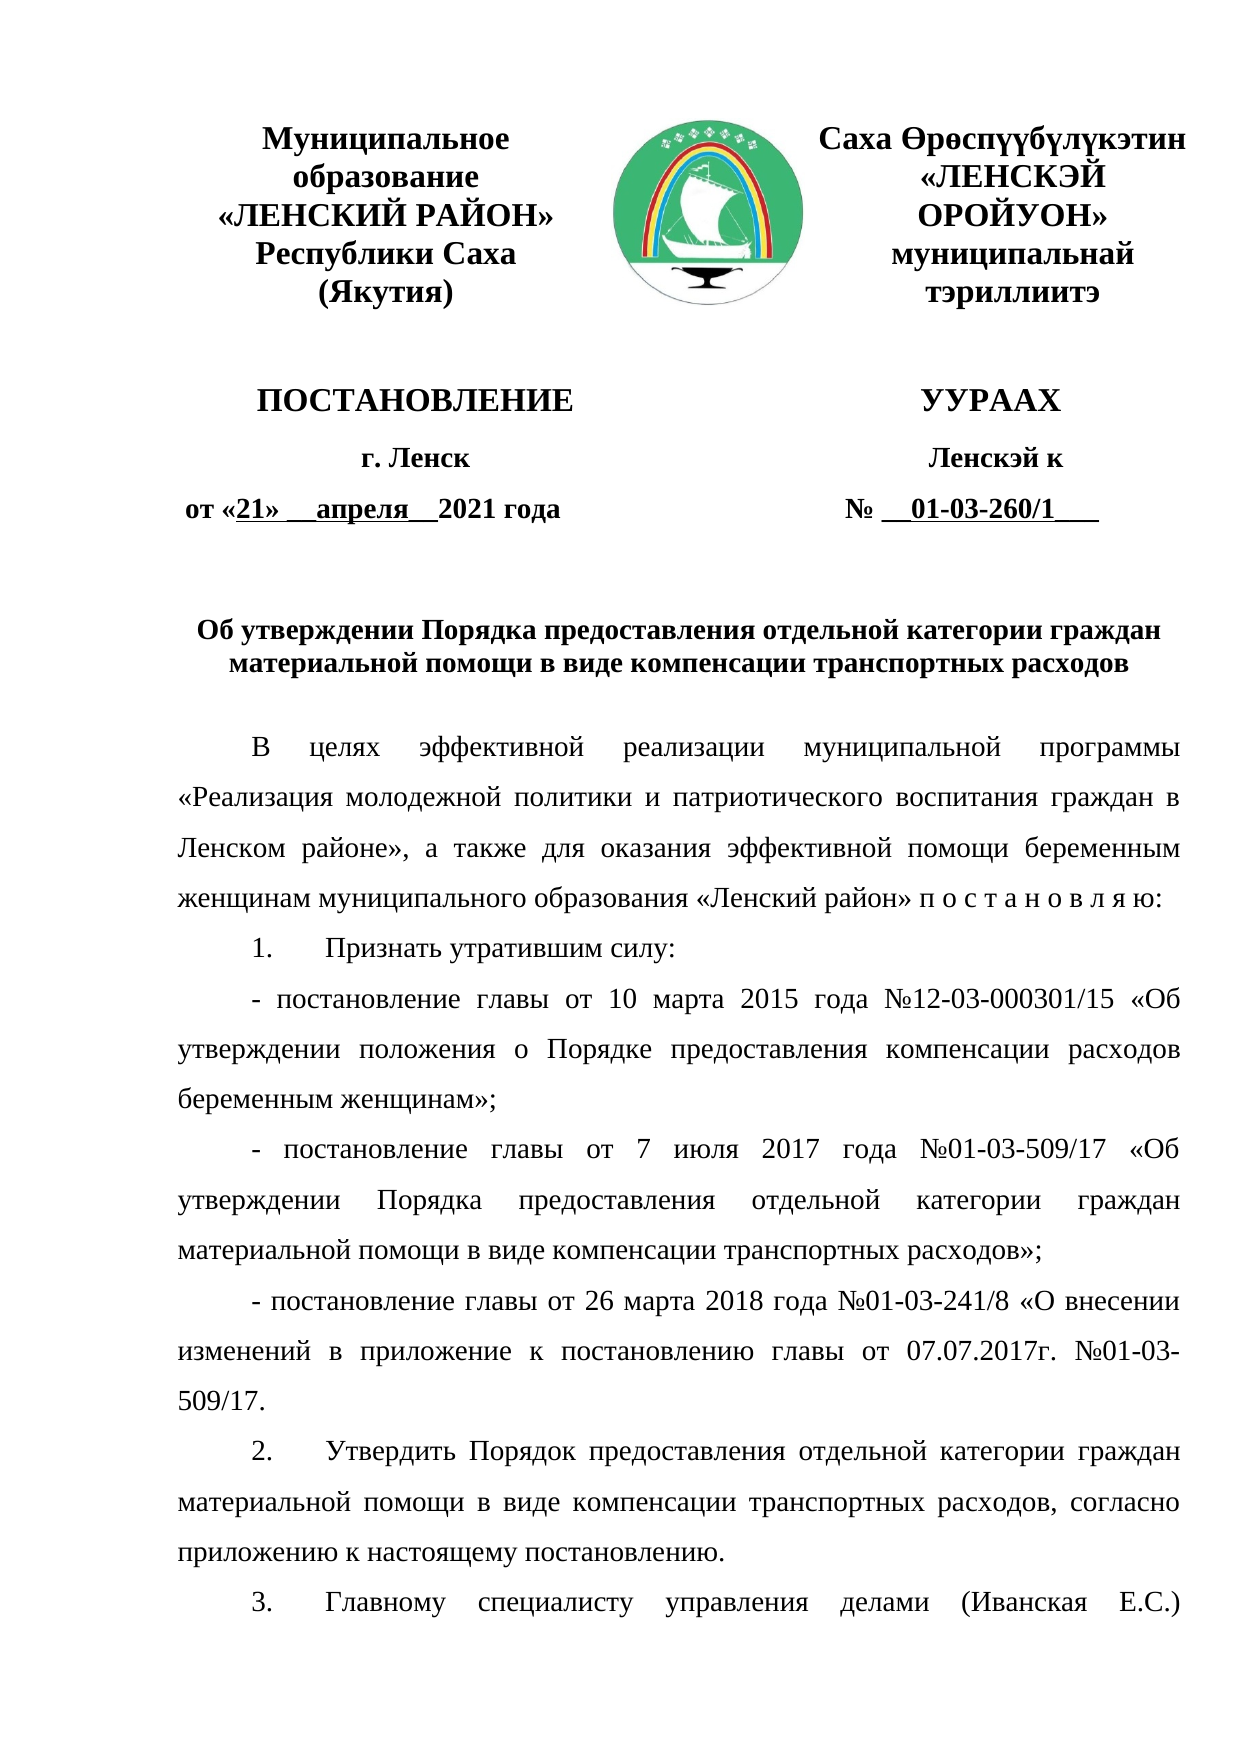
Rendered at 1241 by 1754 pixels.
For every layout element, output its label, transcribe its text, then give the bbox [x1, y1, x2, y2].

list - постановление главы от 26 марта 2018 года №01-03-241/8 «О внесении изменений в приложение к постановлению главы от 07.07.2017г. №01-03-509/17. [177, 1283, 1181, 1417]
table_header УУРААХ [657, 380, 1174, 440]
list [177, 1584, 1181, 1618]
table_header Саха Өрөспүүбүлүкэтин «ЛЕНСКЭЙ ОРОЙУОН» муниципальнай тэриллиитэ [818, 118, 1207, 337]
text В целях эффективной реализации муниципальной программы «Реализация молодежной политики и патриотического воспитания граждан в Ленском районе», а также для оказания эффективной помощи беременным женщинам муниципального образования «Ленский район» п о с т а н о в л я ю: [177, 729, 1181, 914]
list Признать утратившим силу: [177, 930, 1181, 964]
list - постановление главы от 7 июля 2017 года №01-03-509/17 «Об утверждении Порядка предоставления отдельной категории граждан материальной помощи в виде компенсации транспортных расходов»; [177, 1132, 1181, 1266]
table_header ПОСТАНОВЛЕНИЕ [174, 380, 657, 440]
text Об утверждении Порядка предоставления отдельной категории граждан материальной помощи в виде компенсации транспортных расходов [177, 612, 1181, 679]
table_cell г. Ленск [174, 440, 657, 492]
table_cell от «21» __апреля__2021 года № __01-03-260/1___ [174, 492, 1174, 561]
table_header Муниципальное образование «ЛЕНСКИЙ РАЙОН» Республики Саха (Якутия) [174, 118, 598, 337]
picture [611, 118, 805, 306]
table_cell Ленскэй к [657, 440, 1174, 492]
table_header [598, 118, 818, 337]
list - постановление главы от 10 марта 2015 года №12-03-000301/15 «Об утверждении положения о Порядке предоставления компенсации расходов беременным женщинам»; [177, 981, 1181, 1115]
list Утвердить Порядок предоставления отдельной категории граждан материальной помощи в виде компенсации транспортных расходов, согласно приложению к настоящему постановлению. [177, 1433, 1181, 1568]
